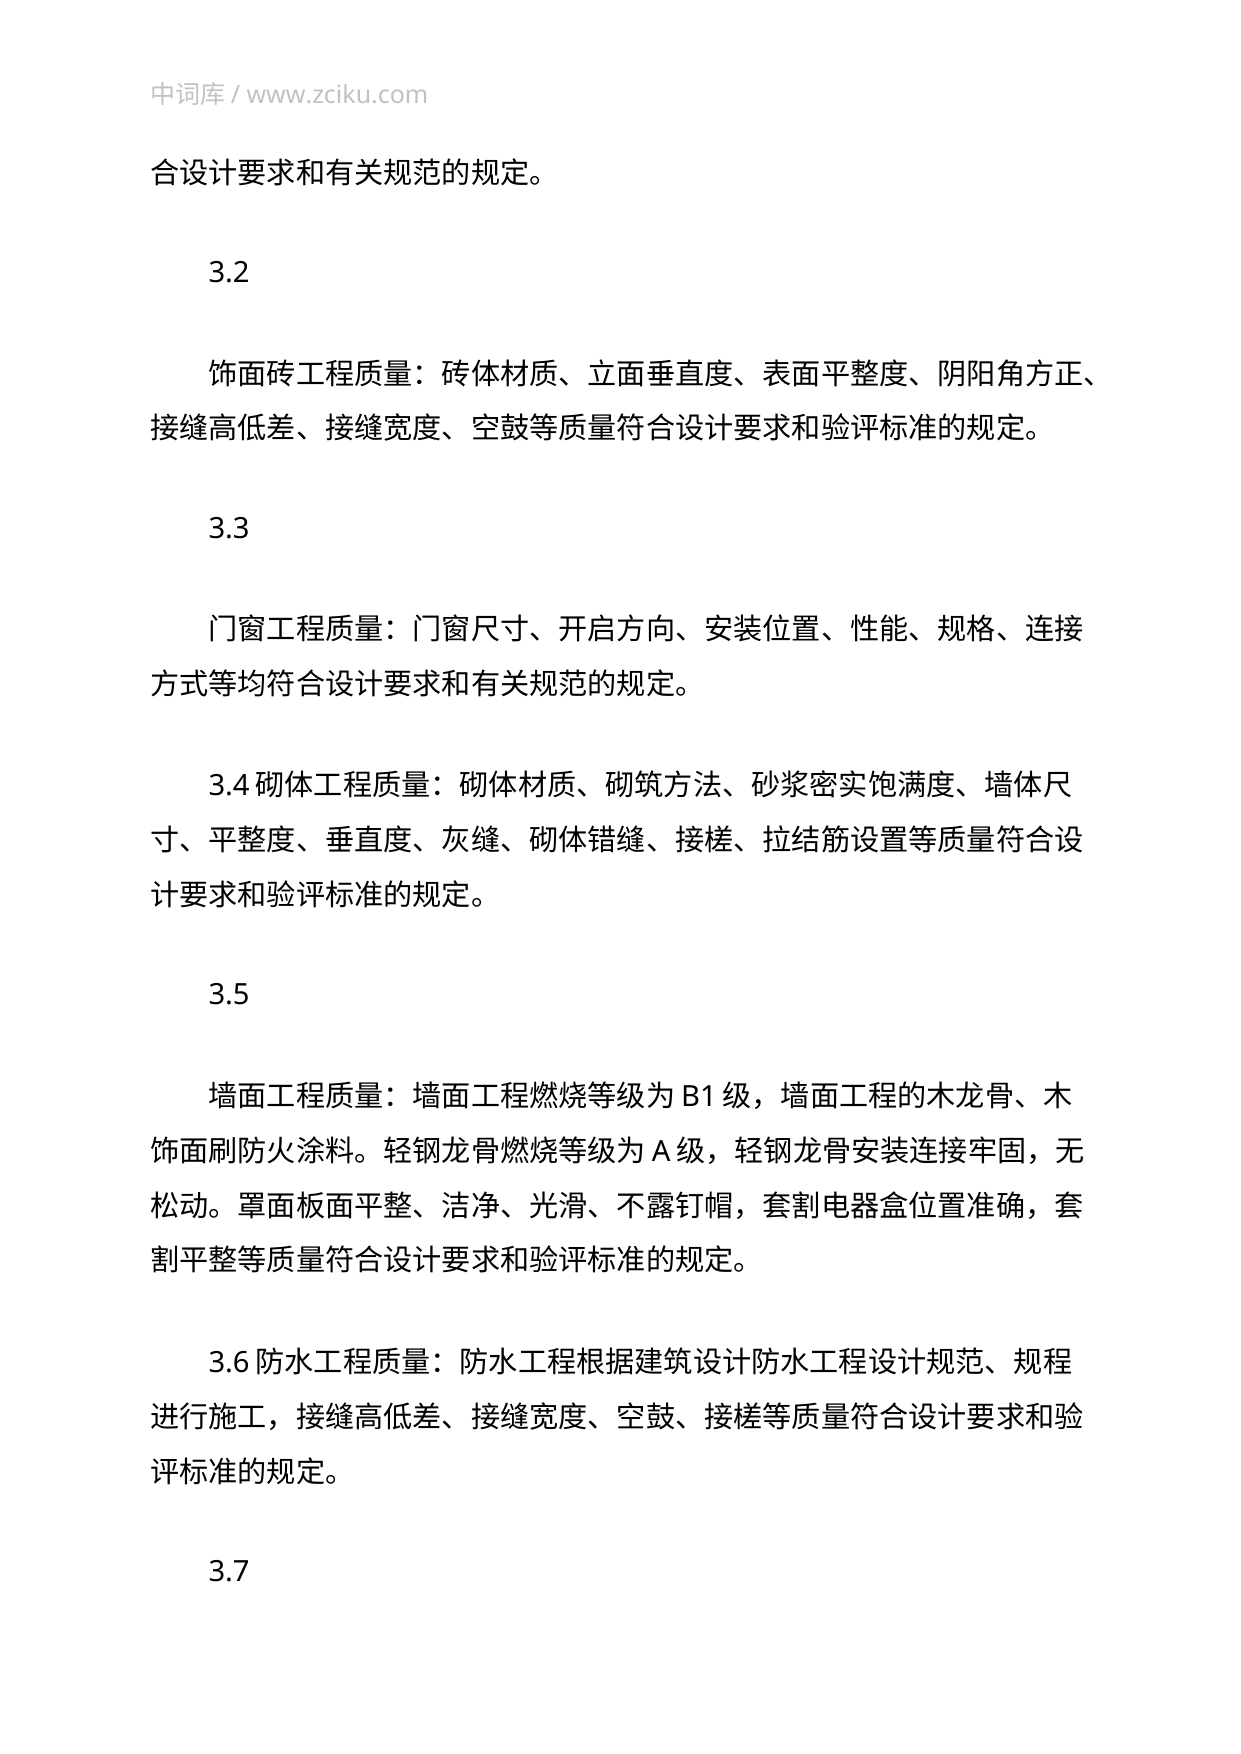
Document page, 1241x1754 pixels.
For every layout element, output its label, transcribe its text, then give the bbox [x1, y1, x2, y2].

text 墙面工程质量：墙面工程燃烧等级为B1级，墙面工程的木龙骨、木饰面刷防火涂料。轻钢龙骨燃烧等级为A级，轻钢龙骨安装连接牢固，无松动。罩面板面平整、洁净、光滑、不露钉帽，套割电器盒位置准确，套割平整等质量符合设计要求和验评标准的规定。 [150, 1072, 1090, 1279]
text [150, 150, 1090, 192]
text 3.7 [150, 1550, 1090, 1590]
text 3.3 [150, 507, 1090, 547]
text 门窗工程质量：门窗尺寸、开启方向、安装位置、性能、规格、连接方式等均符合设计要求和有关规范的规定。 [150, 605, 1090, 702]
text 饰面砖工程质量：砖体材质、立面垂直度、表面平整度、阴阳角方正、接缝高低差、接缝宽度、空鼓等质量符合设计要求和验评标准的规定。 [150, 350, 1090, 447]
text 3.6防水工程质量：防水工程根据建筑设计防水工程设计规范、规程进行施工，接缝高低差、接缝宽度、空鼓、接槎等质量符合设计要求和验评标准的规定。 [150, 1339, 1090, 1491]
text 3.2 [150, 252, 1090, 291]
text 3.5 [150, 974, 1090, 1013]
text 3.4砌体工程质量：砌体材质、砌筑方法、砂浆密实饱满度、墙体尺寸、平整度、垂直度、灰缝、砌体错缝、接槎、拉结筋设置等质量符合设计要求和验评标准的规定。 [150, 762, 1090, 914]
